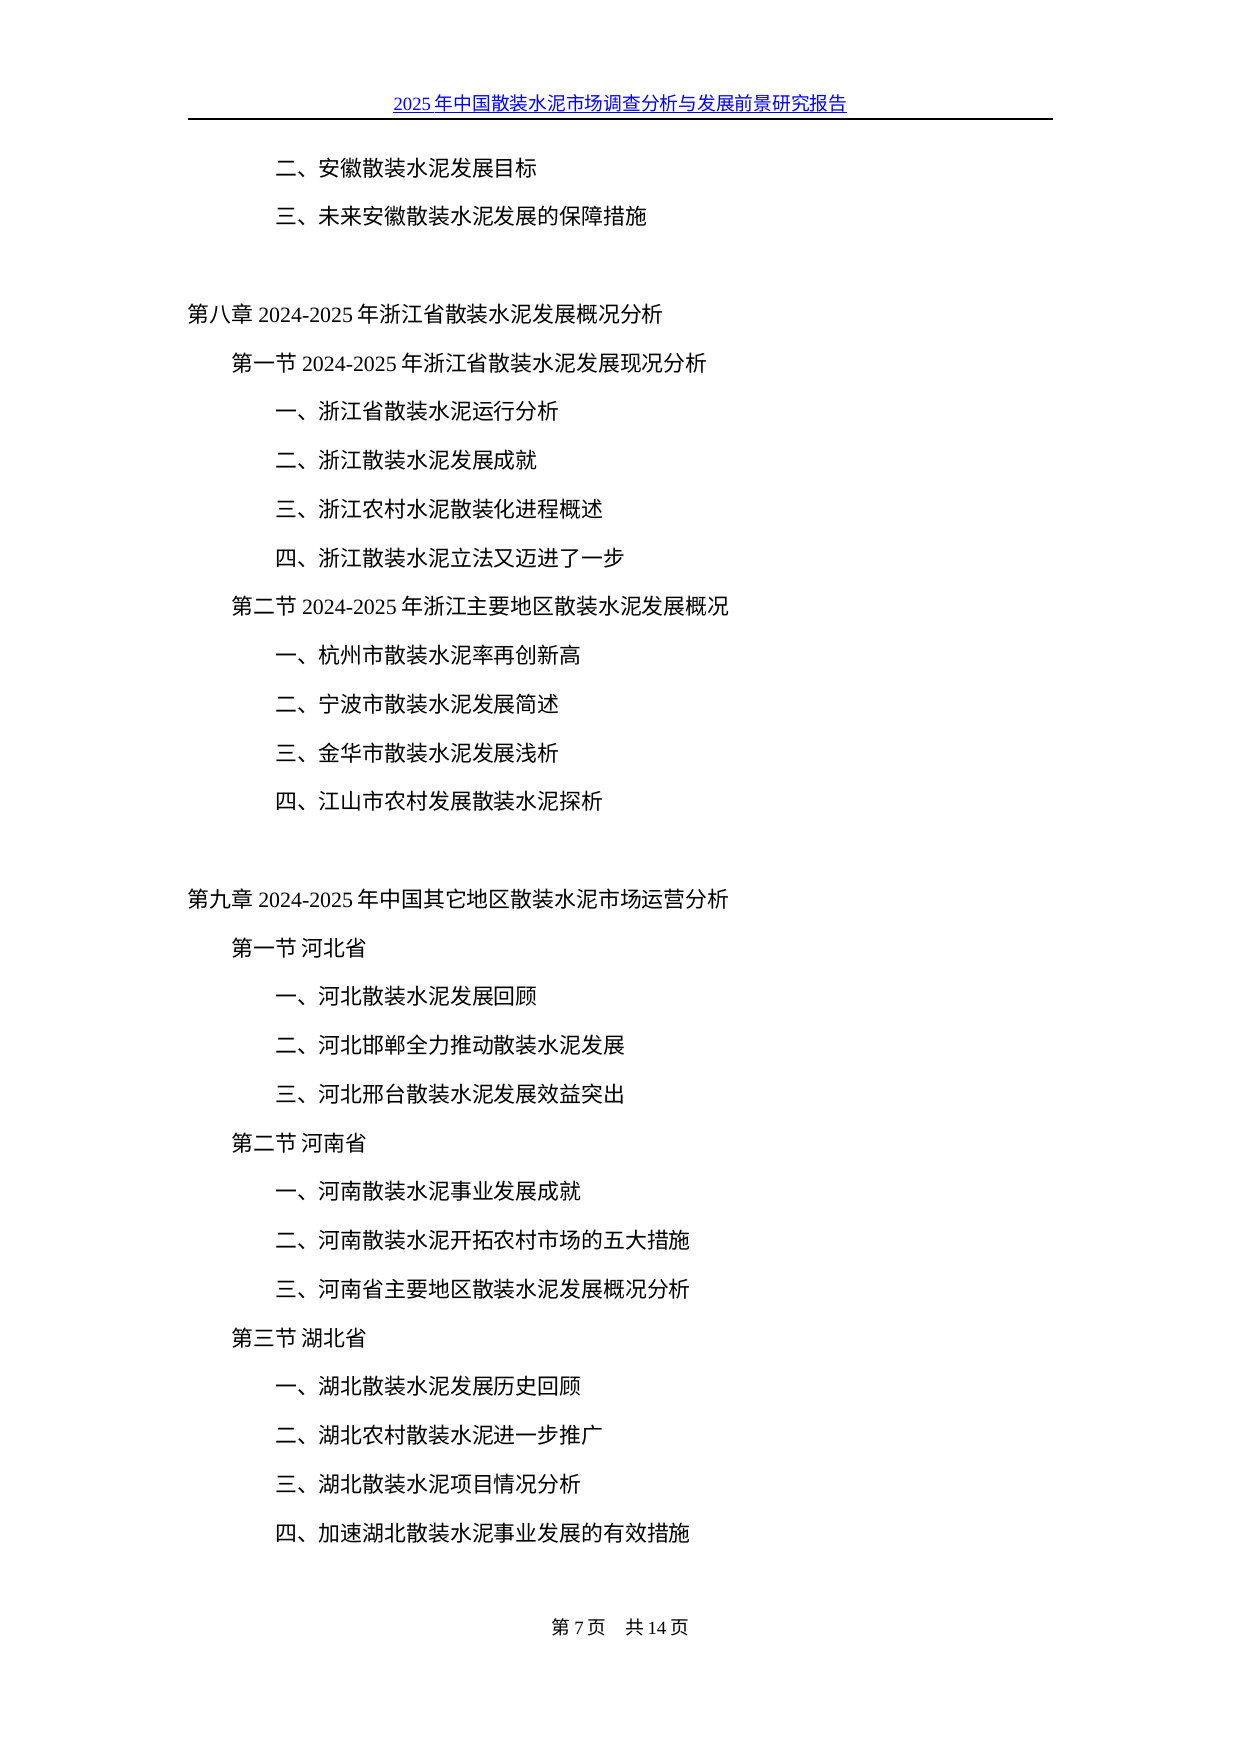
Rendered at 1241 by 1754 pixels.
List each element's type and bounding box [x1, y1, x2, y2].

text [187, 150, 1053, 1548]
